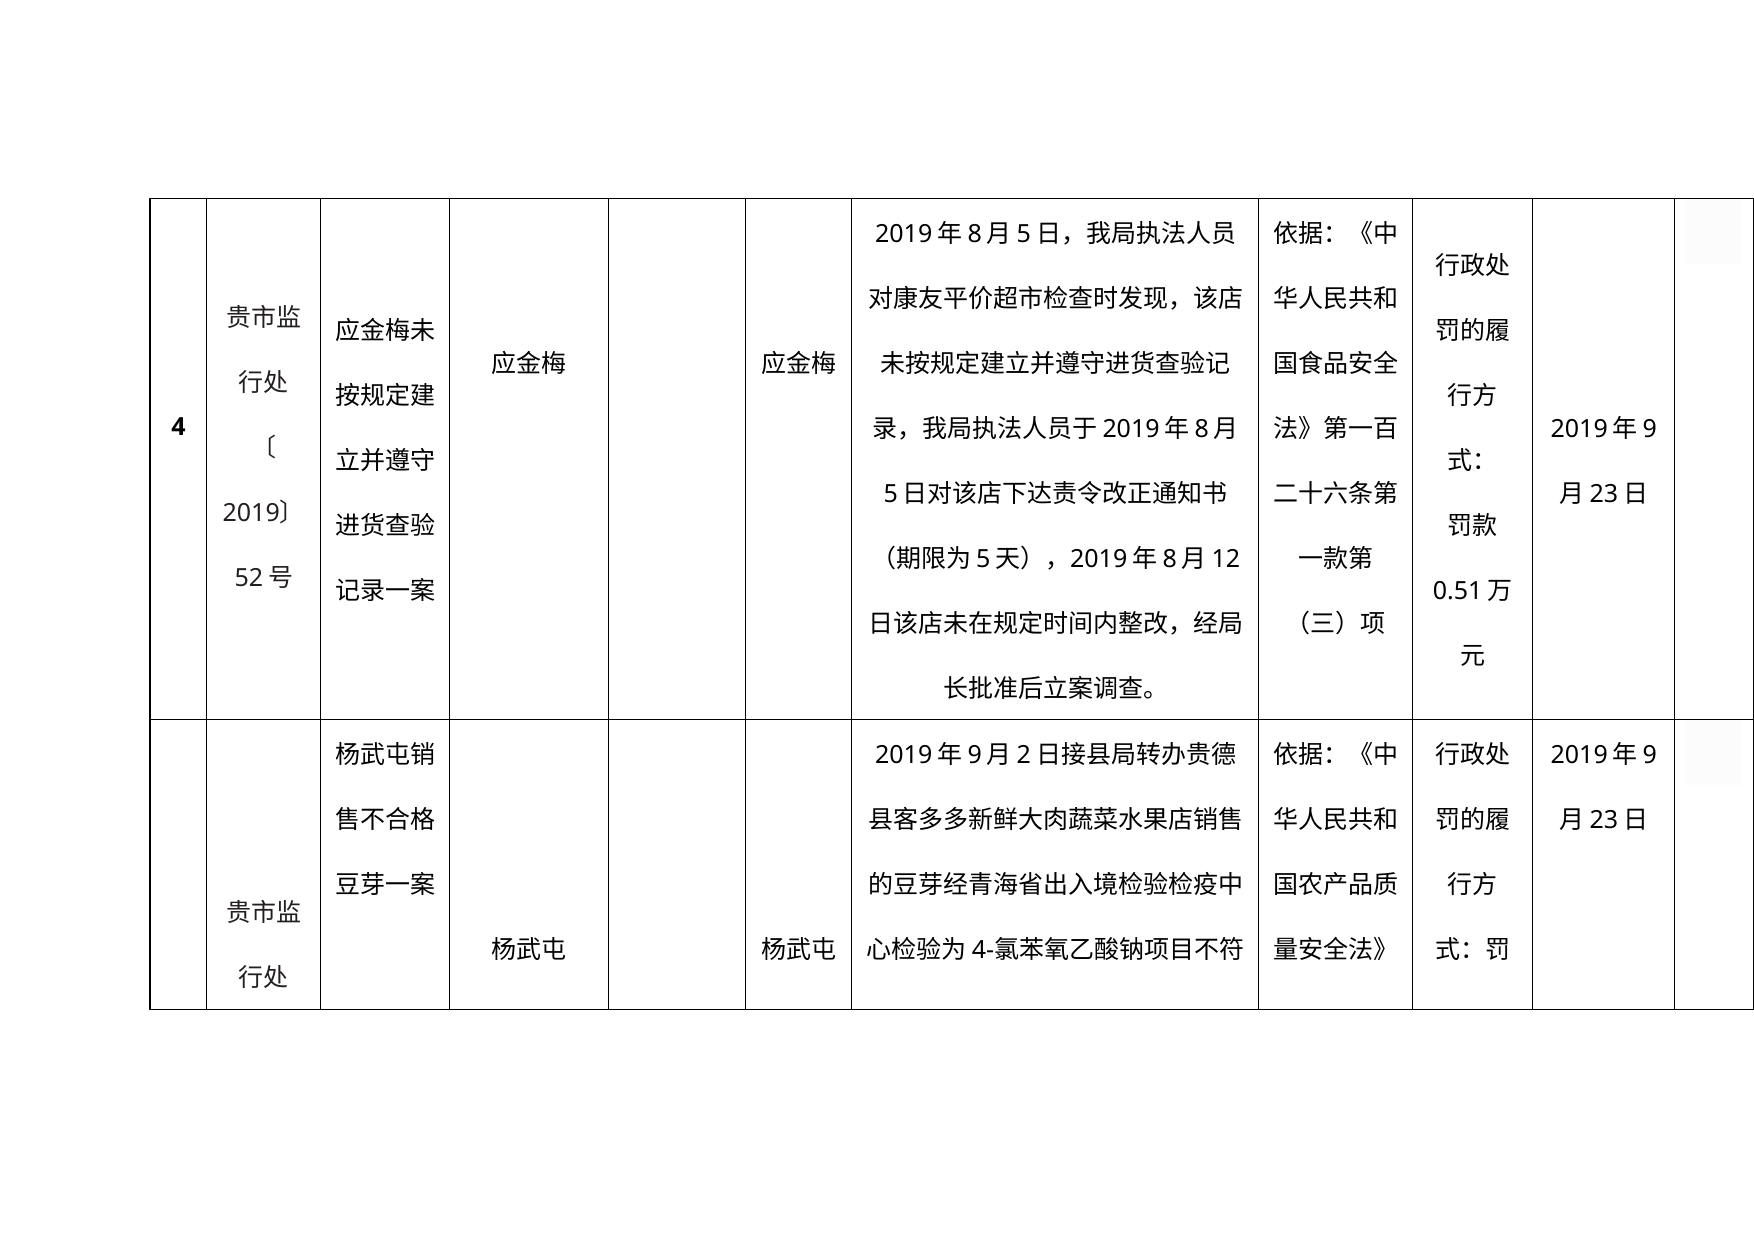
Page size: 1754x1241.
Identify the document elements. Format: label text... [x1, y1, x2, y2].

table_cell 应金梅未按规定建立并遵守进货查验记录一案 [321, 199, 449, 719]
table_cell 应金梅 [450, 199, 608, 719]
table_cell [1675, 720, 1753, 1008]
table_cell 行政处罚的履行方式： 罚款 0.51万元 [1413, 199, 1532, 719]
table_cell 2019年8月5日，我局执法人员对康友平价超市检查时发现，该店未按规定建立并遵守进货查验记录，我局执法人员于2019年8月5日对该店下达责令改正通知书（期限为5天），2019年8月12日该店未在规定时间内整改，经局长批准后立案调查。 [852, 199, 1258, 719]
table_cell 5 [151, 720, 206, 1008]
table_cell [609, 720, 745, 1008]
table_cell 4 [151, 199, 206, 719]
table_cell 杨武屯 [746, 720, 851, 1008]
table_cell 杨武屯 [450, 720, 608, 1008]
table_cell 依据：《中华人民共和国食品安全法》第一百二十六条第一款第（三）项 [1259, 199, 1412, 719]
table_cell 贵市监行处〔2019〕52号 [207, 199, 320, 719]
table_cell 行政处罚的履行方式：罚款0.21万元 [1413, 720, 1532, 1008]
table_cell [852, 720, 1258, 1008]
table_cell 应金梅 [746, 199, 851, 719]
table_cell [1675, 199, 1753, 719]
table_cell 杨武屯销售不合格豆芽一案 [321, 720, 449, 1008]
table_cell 2019年9月23日 [1533, 720, 1674, 1008]
table_cell 2019年9月23日 [1533, 199, 1674, 719]
table_cell [609, 199, 745, 719]
table_cell 贵市监行处〔2019〕59号 [207, 720, 320, 1008]
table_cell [1259, 720, 1412, 1008]
